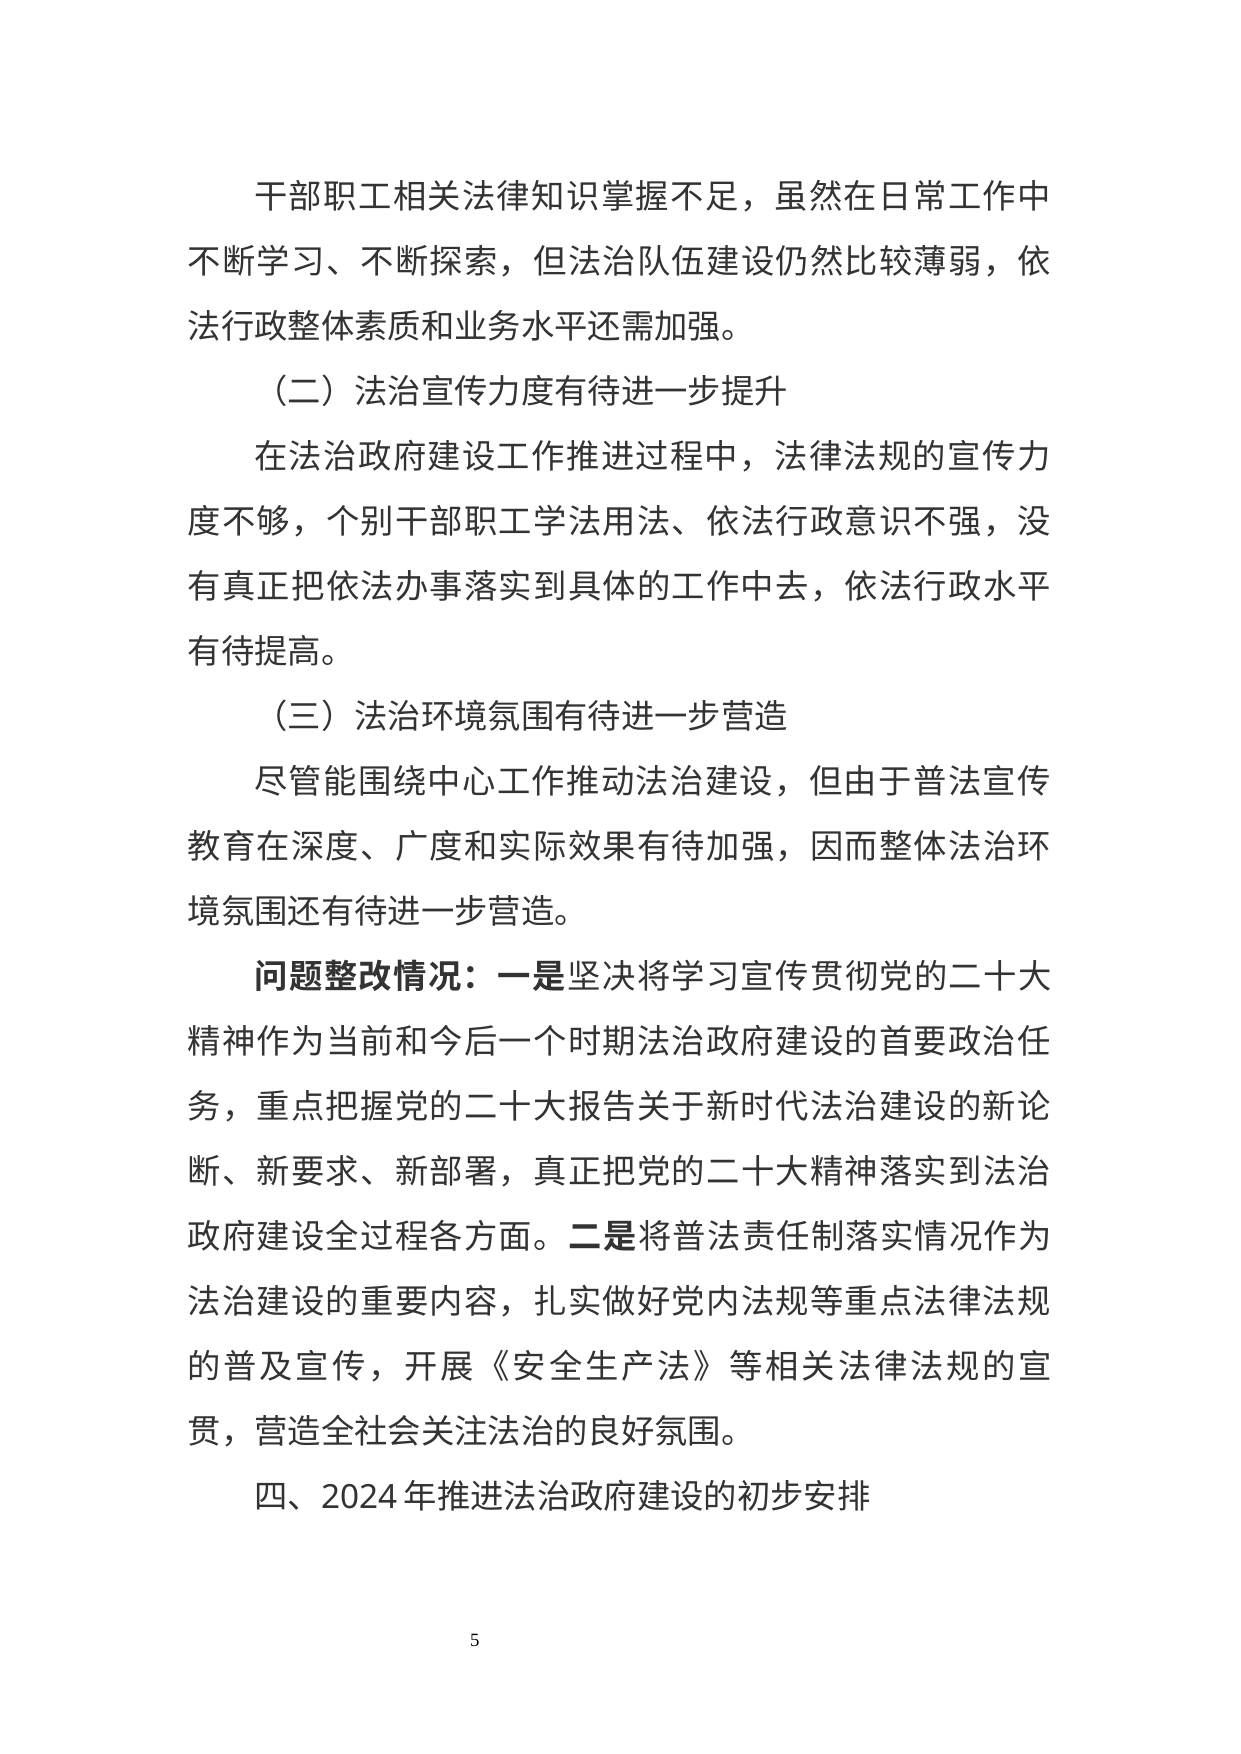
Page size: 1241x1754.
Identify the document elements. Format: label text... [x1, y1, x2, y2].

text （三）法治环境氛围有待进一步营造 [187, 682, 1053, 747]
text 问题整改情况：一是坚决将学习宣传贯彻党的二十大精神作为当前和今后一个时期法治政府建设的首要政治任务，重点把握党的二十大报告关于新时代法治建设的新论断、新要求、新部署，真正把党的二十大精神落实到法治政府建设全过程各方面。二是将普法责任制落实情况作为法治建设的重要内容，扎实做好党内法规等重点法律法规的普及宣传，开展《安全生产法》等相关法律法规的宣贯，营造全社会关注法治的良好氛围。 [187, 942, 1053, 1462]
text 四、2024年推进法治政府建设的初步安排 [187, 1462, 1053, 1527]
text 尽管能围绕中心工作推动法治建设，但由于普法宣传教育在深度、广度和实际效果有待加强，因而整体法治环境氛围还有待进一步营造。 [187, 747, 1053, 942]
text （二）法治宣传力度有待进一步提升 [187, 357, 1053, 422]
text 干部职工相关法律知识掌握不足，虽然在日常工作中不断学习、不断探索，但法治队伍建设仍然比较薄弱，依法行政整体素质和业务水平还需加强。 [187, 162, 1053, 357]
text 在法治政府建设工作推进过程中，法律法规的宣传力度不够，个别干部职工学法用法、依法行政意识不强，没有真正把依法办事落实到具体的工作中去，依法行政水平有待提高。 [187, 422, 1053, 682]
